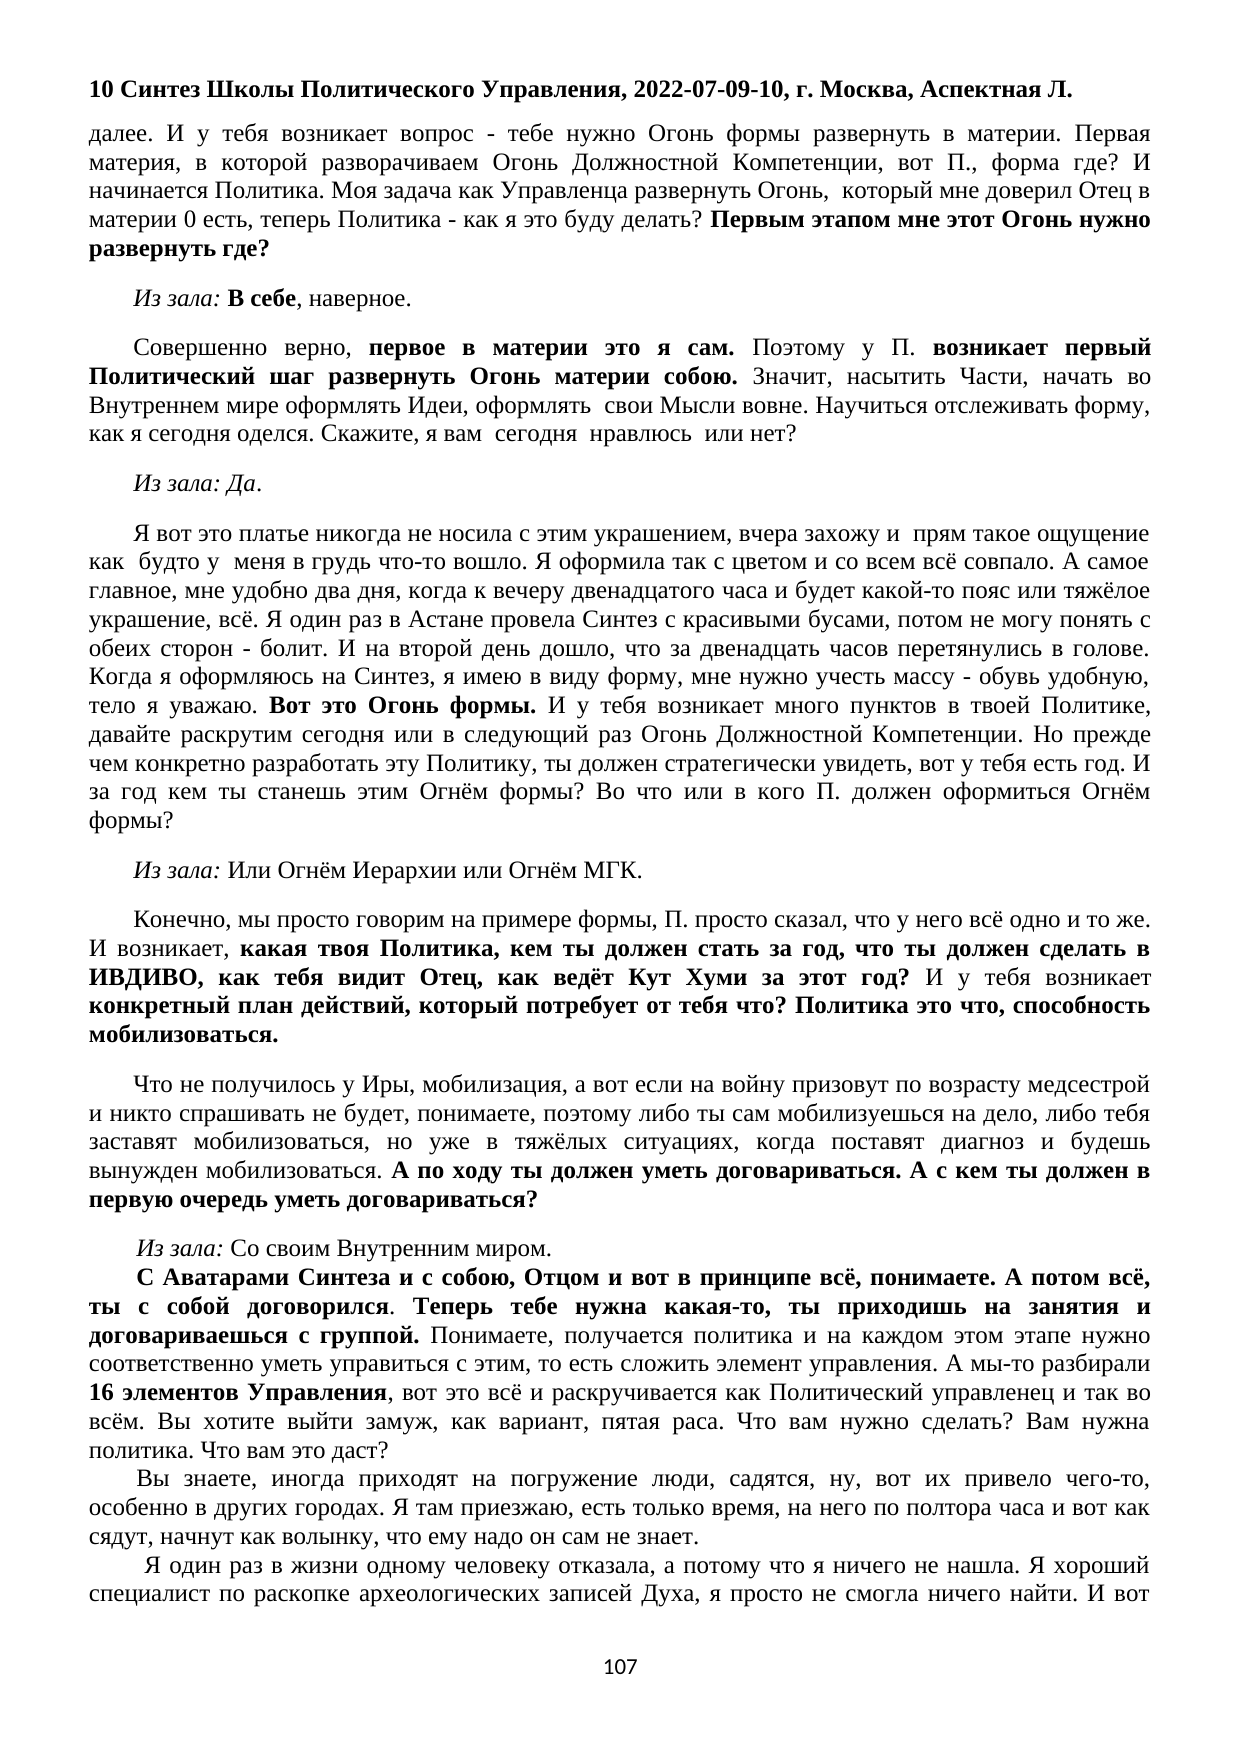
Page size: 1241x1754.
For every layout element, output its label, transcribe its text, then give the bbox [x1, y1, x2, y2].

text Из зала: Да. [89, 468, 1152, 497]
text Я вот это платье никогда не носила с этим украшением, вчера захожу и прям такое ощущение как будто у меня в грудь что-то вошло. Я оформила так с цветом и со всем всё совпало. А самое главное, мне удобно два дня, когда к вечеру двенадцатого часа и будет какой-то пояс или тяжёлое украшение, всё. Я один раз в Астане провела Синтез с красивыми бусами, потом не могу понять с обеих сторон - болит. И на второй день дошло, что за двенадцать часов перетянулись в голове. Когда я оформляюсь на Синтез, я имею в виду форму, мне нужно учесть массу - обувь удобную, тело я уважаю. Вот это Огонь формы. И у тебя возникает много пунктов в твоей Политике, давайте раскрутим сегодня или в следующий раз Огонь Должностной Компетенции. Но прежде чем конкретно разработать эту Политику, ты должен стратегически увидеть, вот у тебя есть год. И за год кем ты станешь этим Огнём формы? Во что или в кого П. должен оформиться Огнём формы? [89, 518, 1152, 834]
text Из зала: В себе, наверное. [89, 283, 1152, 311]
text Конечно, мы просто говорим на примере формы, П. просто сказал, что у него всё одно и то же. И возникает, какая твоя Политика, кем ты должен стать за год, что ты должен сделать в ИВДИВО, как тебя видит Отец, как ведёт Кут Хуми за этот год? И у тебя возникает конкретный план действий, который потребует от тебя что? Политика это что, способность мобилизоваться. [89, 904, 1152, 1048]
text Совершенно верно, первое в материи это я сам. Поэтому у П. возникает первый Политический шаг развернуть Огонь материи собою. Значит, насытить Части, начать во Внутреннем мире оформлять Идеи, оформлять свои Мысли вовне. Научиться отслеживать форму, как я сегодня оделся. Скажите, я вам сегодня нравлюсь или нет? [89, 332, 1152, 447]
text Из зала: Со своим Внутренним миром. [89, 1233, 1152, 1262]
text Вы знаете, иногда приходят на погружение люди, садятся, ну, вот их привело чего-то, особенно в других городах. Я там приезжаю, есть только время, на него по полтора часа и вот как сядут, начнут как волынку, что ему надо он сам не знает. [89, 1463, 1152, 1550]
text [89, 1550, 1152, 1607]
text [89, 118, 1152, 262]
text Из зала: Или Огнём Иерархии или Огнём МГК. [89, 855, 1152, 883]
text Что не получилось у Иры, мобилизация, а вот если на войну призовут по возрасту медсестрой и никто спрашивать не будет, понимаете, поэтому либо ты сам мобилизуешься на дело, либо тебя заставят мобилизоваться, но уже в тяжёлых ситуациях, когда поставят диагноз и будешь вынужден мобилизоваться. А по ходу ты должен уметь договариваться. А с кем ты должен в первую очередь уметь договариваться? [89, 1069, 1152, 1213]
text С Аватарами Синтеза и с собою, Отцом и вот в принципе всё, понимаете. А потом всё, ты с собой договорился. Теперь тебе нужна какая-то, ты приходишь на занятия и договариваешься с группой. Понимаете, получается политика и на каждом этом этапе нужно соответственно уметь управиться с этим, то есть сложить элемент управления. А мы-то разбирали 16 элементов Управления, вот это всё и раскручивается как Политический управленец и так во всём. Вы хотите выйти замуж, как вариант, пятая раса. Что вам нужно сделать? Вам нужна политика. Что вам это даст? [89, 1262, 1152, 1463]
